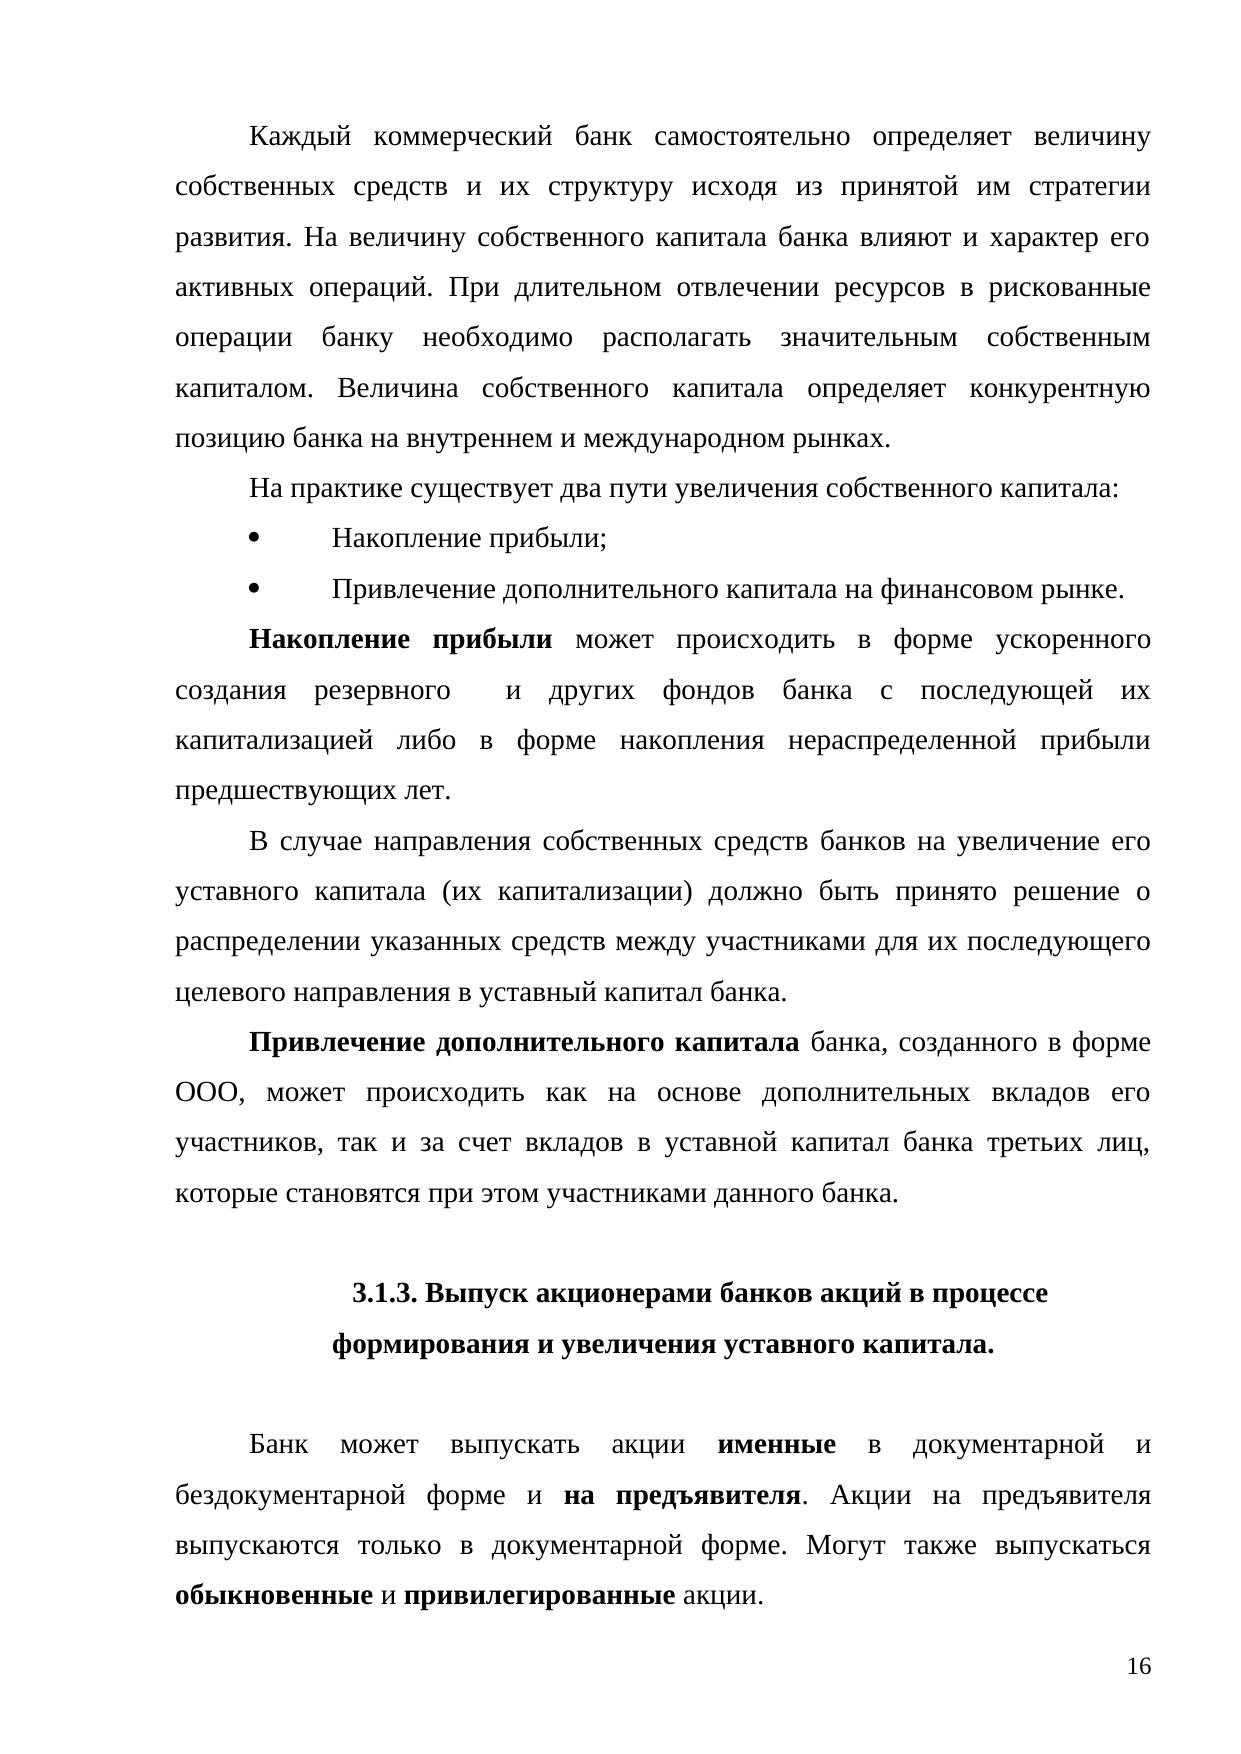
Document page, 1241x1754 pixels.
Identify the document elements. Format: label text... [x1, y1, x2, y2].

list Накопление прибыли; [175, 521, 1152, 554]
text Накопление прибыли может происходить в форме ускоренного создания резервного и других фондов банка с последующей их капитализацией либо в форме накопления нераспределенной прибыли предшествующих лет. [175, 621, 1152, 806]
text Каждый коммерческий банк самостоятельно определяет величину собственных средств и их структуру исходя из принятой им стратегии развития. На величину собственного капитала банка влияют и характер его активных операций. При длительном отвлечении ресурсов в рискованные операции банку необходимо располагать значительным собственным капиталом. Величина собственного капитала определяет конкурентную позицию банка на внутреннем и международном рынках. [175, 118, 1152, 453]
text Банк может выпускать акции именные в документарной и бездокументарной форме и на предъявителя. Акции на предъявителя выпускаются только в документарной форме. Могут также выпускаться обыкновенные и привилегированные акции. [175, 1426, 1152, 1611]
text На практике существует два пути увеличения собственного капитала: [175, 470, 1152, 504]
text В случае направления собственных средств банков на увеличение его уставного капитала (их капитализации) должно быть принято решение о распределении указанных средств между участниками для их последующего целевого направления в уставный капитал банка. [175, 823, 1152, 1007]
text Привлечение дополнительного капитала банка, созданного в форме ООО, может происходить как на основе дополнительных вкладов его участников, так и за счет вкладов в уставной капитал банка третьих лиц, которые становятся при этом участниками данного банка. [175, 1024, 1152, 1208]
text 3.1.3. Выпуск акционерами банков акций в процессе формирования и увеличения уставного капитала. [175, 1276, 1152, 1359]
list Привлечение дополнительного капитала на финансовом рынке. [175, 571, 1152, 605]
